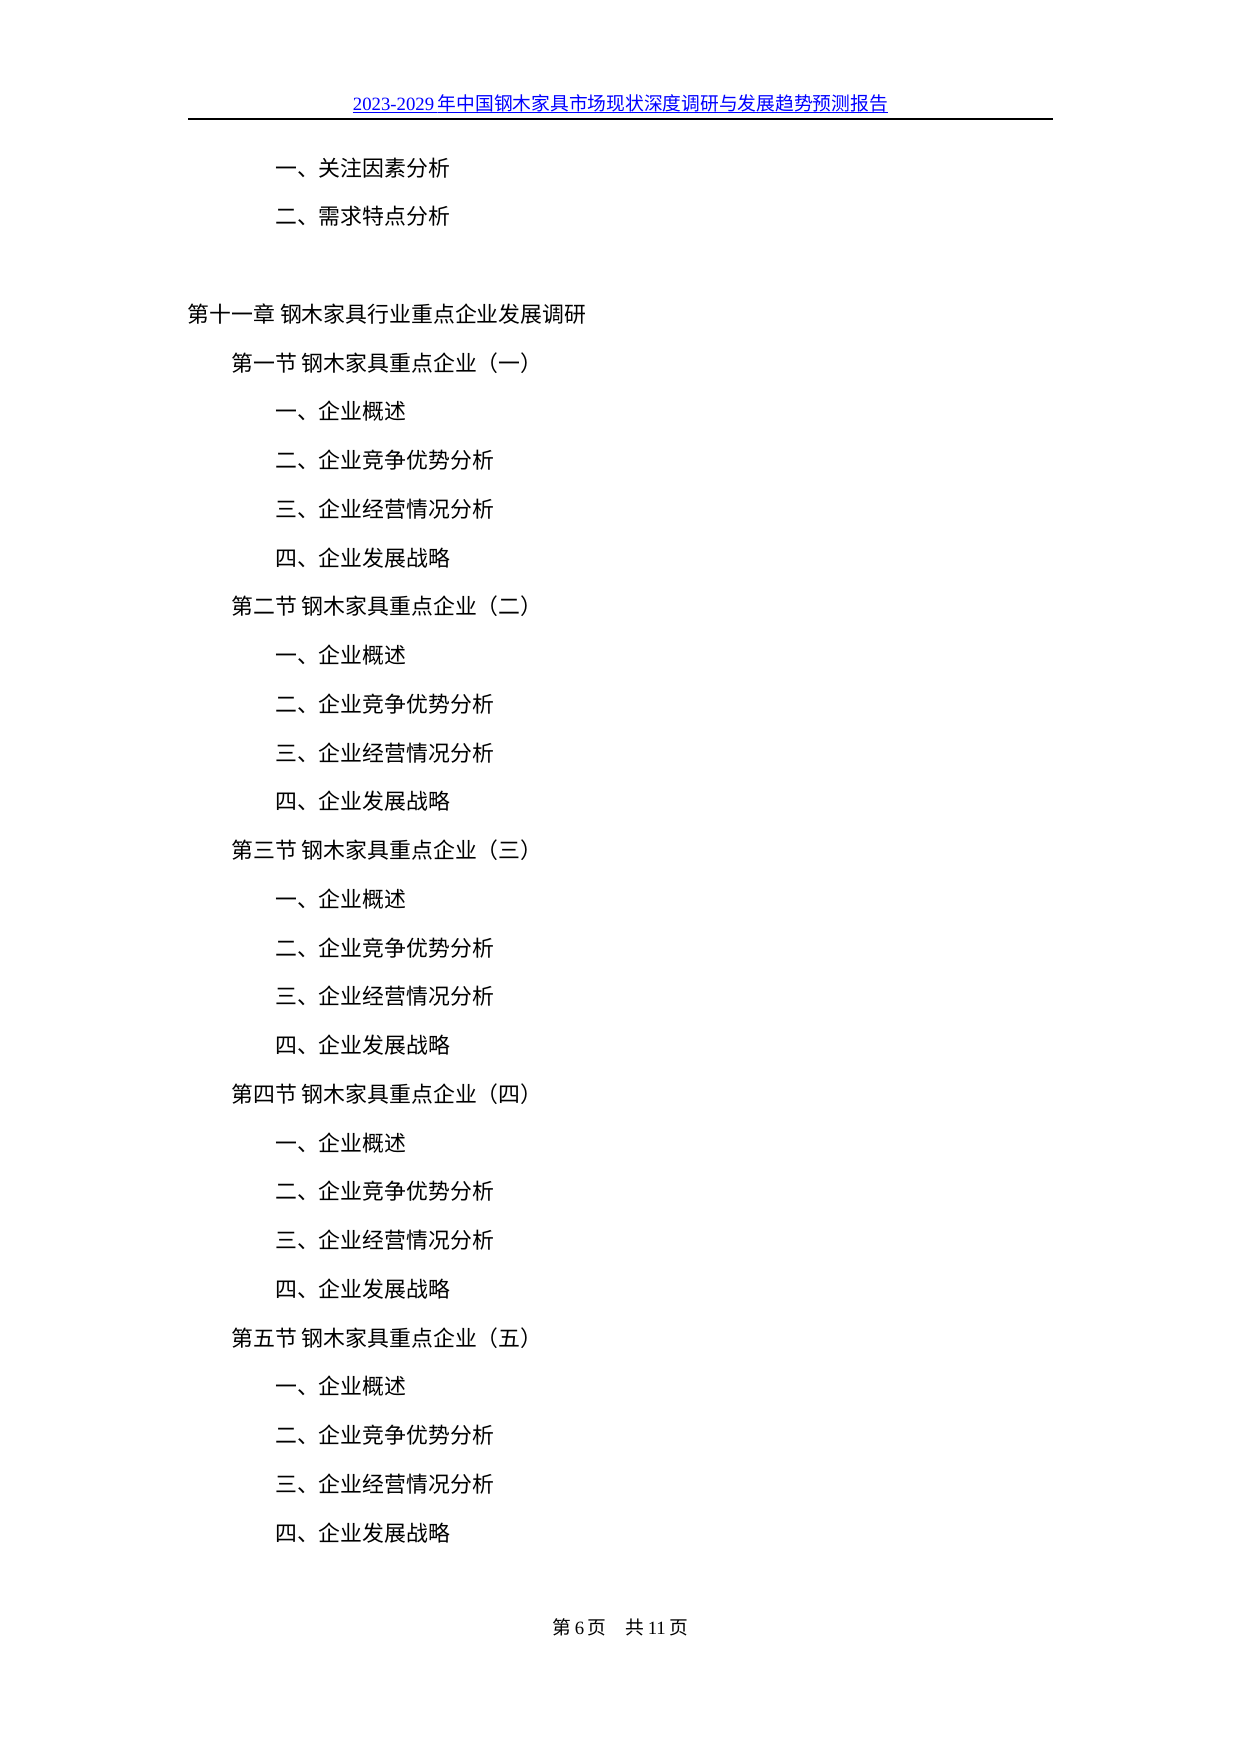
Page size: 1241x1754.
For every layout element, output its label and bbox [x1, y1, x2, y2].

text [187, 150, 1053, 1548]
